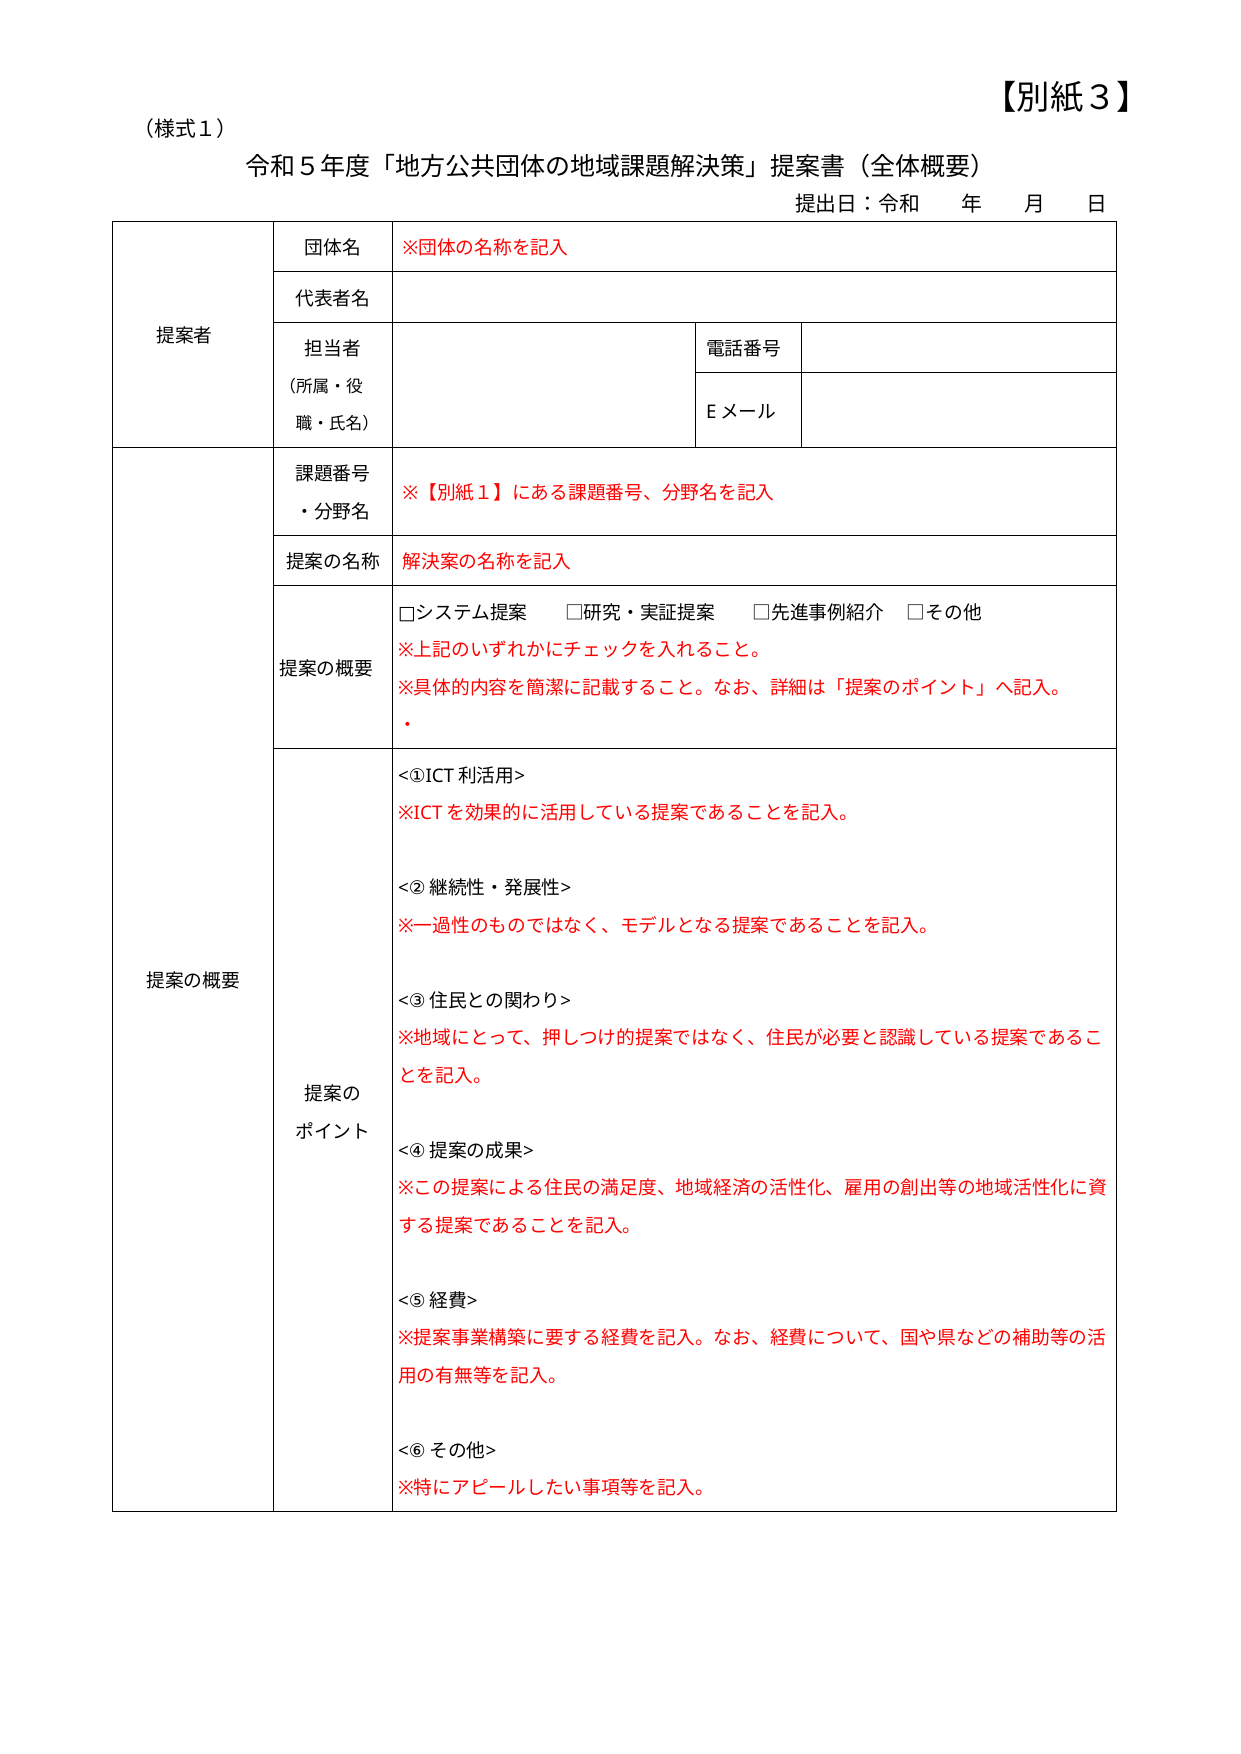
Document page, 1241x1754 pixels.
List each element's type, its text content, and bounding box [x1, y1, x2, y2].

table_cell 提案の名称 [274, 536, 392, 585]
table_cell [802, 373, 1116, 447]
table_cell 解決案の名称を記入 [393, 536, 1116, 585]
table_cell 提案の概要 [274, 586, 392, 748]
table_header 団体名 [274, 222, 392, 271]
table_cell 代表者名 [274, 272, 392, 322]
table_cell [393, 323, 695, 447]
table_cell [393, 272, 1116, 322]
table_cell <①ICT利活用> ※ICTを効果的に活用している提案であることを記入。 <②継続性・発展性> ※一過性のものではなく、モデルとなる提案であることを記入。 <③住民との関わり> ※地域にとって、押しつけ的提案ではなく、住民が必要と認識している提案であることを記入。 <④提案の成果> ※この提案による住民の満足度、地域経済の活性化、雇用の創出等の地域活性化に資する提案であることを記入。 <⑤経費> ※提案事業構築に要する経費を記入。なお、経費について、国や県などの補助等の活用の有無等を記入。 <⑥その他> ※特にアピールしたい事項等を記入。 [393, 749, 1116, 1511]
table_cell 課題番号 ・分野名 [274, 448, 392, 535]
table_header ※団体の名称を記入 [393, 222, 1116, 271]
table_cell ※【別紙１】にある課題番号、分野名を記入 [393, 448, 1116, 535]
text 令和５年度「地方公共団体の地域課題解決策」提案書（全体概要） [112, 146, 1128, 183]
text （様式１） [133, 108, 1128, 146]
table_cell 提案の ポイント [274, 749, 392, 1511]
table_cell [802, 323, 1116, 372]
text 提出日：令和 年 月 日 [112, 183, 1107, 221]
table_cell 担当者 （所属・役 職・氏名） [274, 323, 392, 447]
table_cell 電話番号 [696, 323, 801, 372]
table_cell 提案の概要 [113, 448, 273, 1511]
table_cell Eメール [696, 373, 801, 447]
table_cell □システム提案 □研究・実証提案 □先進事例紹介 □その他 ※上記のいずれかにチェックを入れること。 ※具体的内容を簡潔に記載すること。なお、詳細は「提案のポイント」へ記入。 ・ [393, 586, 1116, 748]
table_header 提案者 [113, 222, 273, 447]
